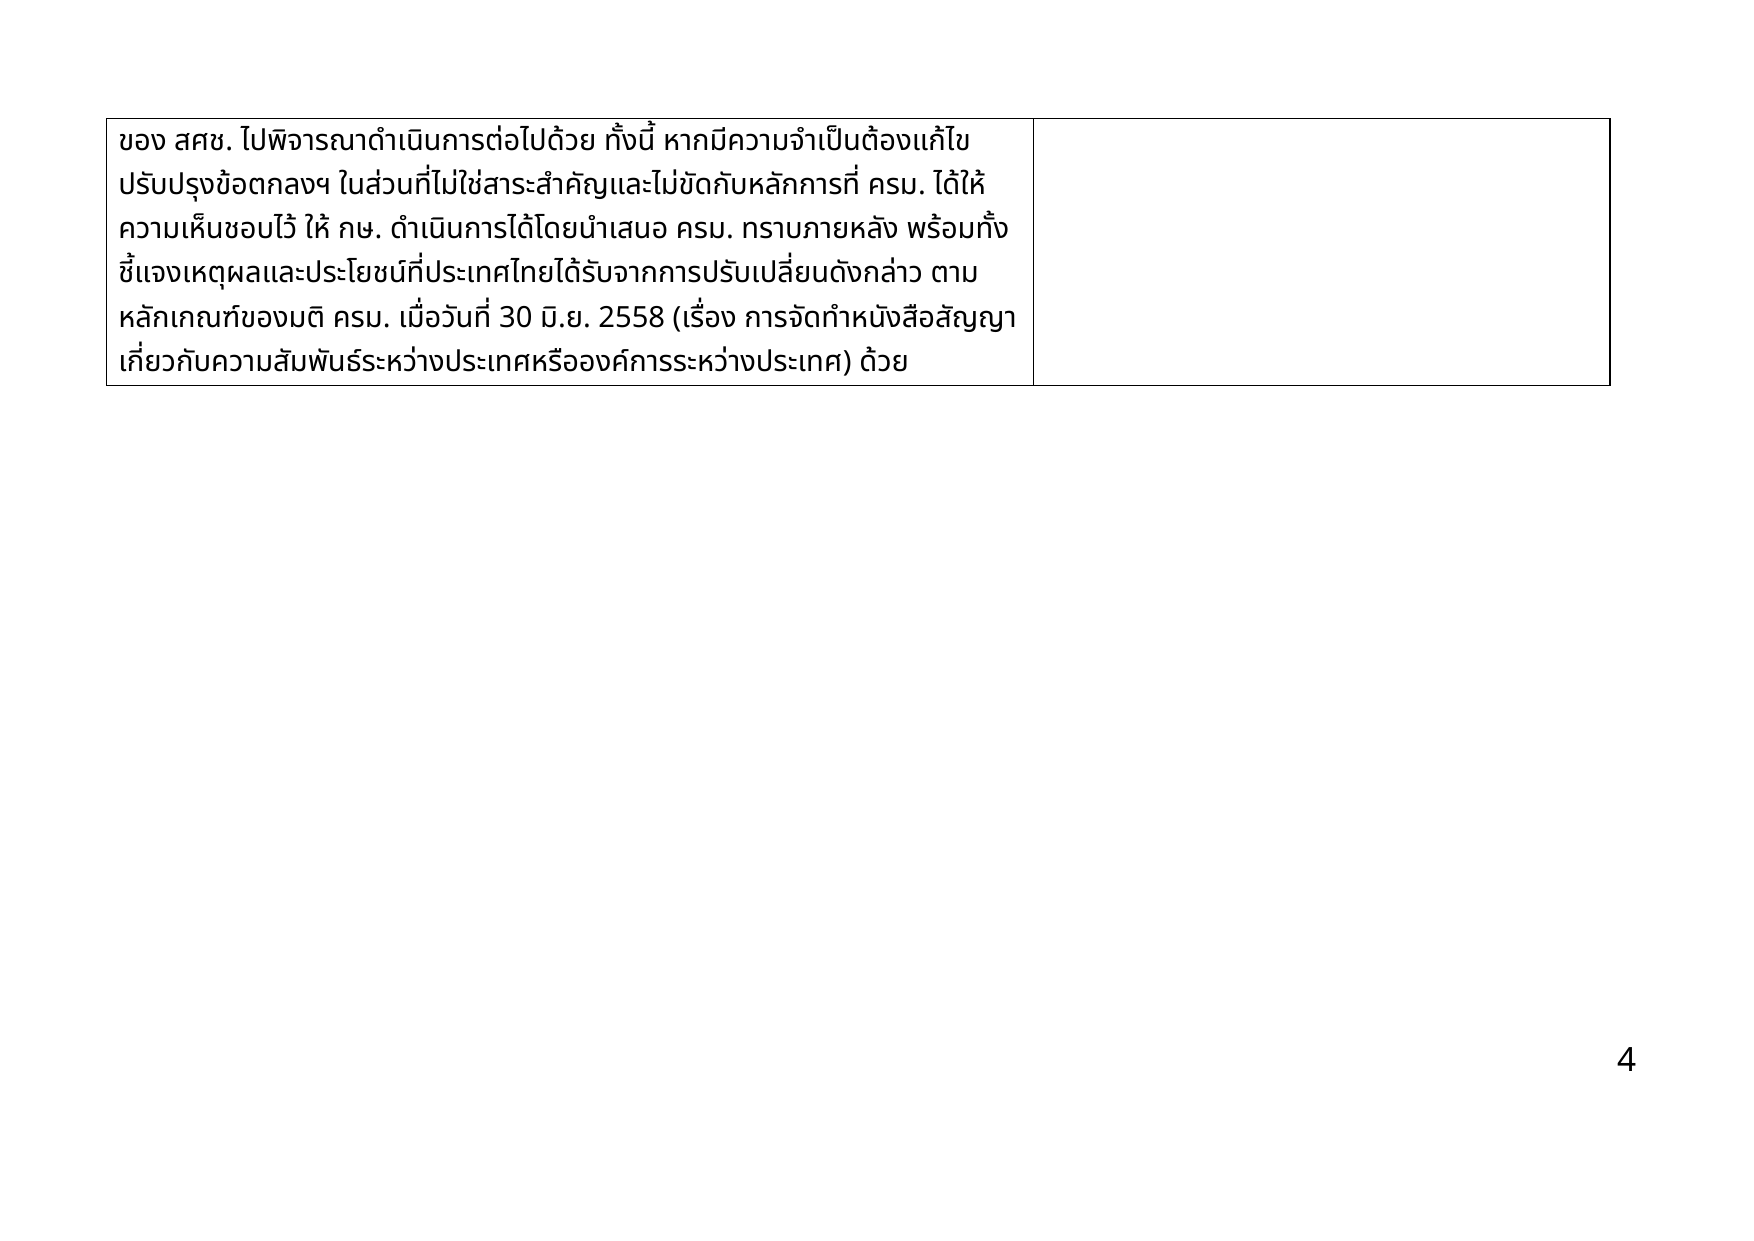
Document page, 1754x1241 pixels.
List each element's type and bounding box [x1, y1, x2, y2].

table_cell [107, 119, 1033, 384]
table_cell [1034, 119, 1609, 384]
